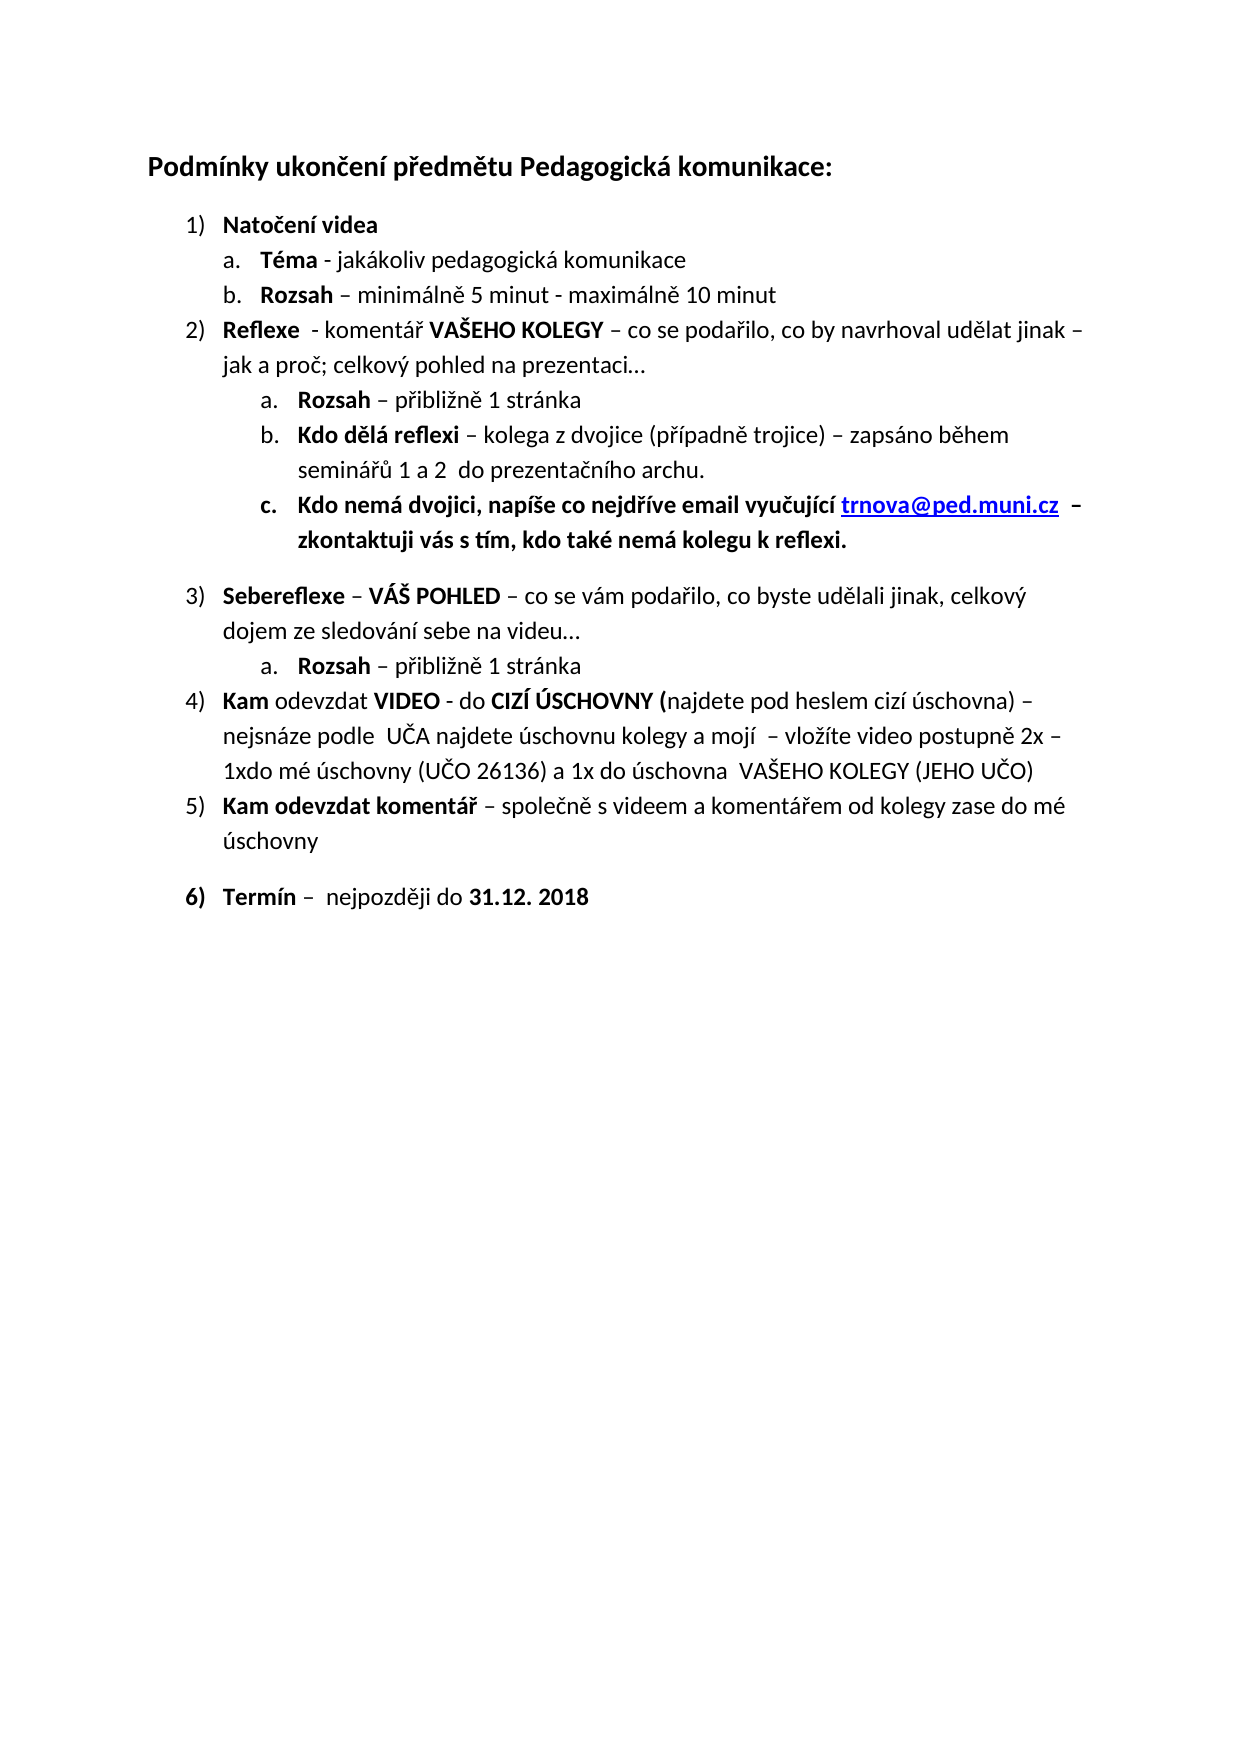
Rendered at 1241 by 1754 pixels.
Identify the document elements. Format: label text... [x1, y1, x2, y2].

list Reflexe - komentář VAŠEHO KOLEGY – co se podařilo, co by navrhoval udělat jinak – jak a proč; celkový pohled na prezentaci… [185, 314, 1093, 380]
list Rozsah – přibližně 1 stránka [260, 384, 1093, 415]
list Kdo dělá reflexi – kolega z dvojice (případně trojice) – zapsáno během seminářů 1 a 2 do prezentačního archu. [260, 419, 1093, 485]
list Kam odevzdat komentář – společně s videem a komentářem od kolegy zase do mé úschovny [185, 790, 1093, 856]
list Rozsah – minimálně 5 minut - maximálně 10 minut [223, 279, 1093, 310]
list Téma - jakákoliv pedagogická komunikace [223, 244, 1093, 275]
list Termín – nejpozději do 31.12. 2018 [185, 881, 1093, 912]
list Kdo nemá dvojici, napíše co nejdříve email vyučující trnova@ped.muni.cz – zkontaktuji vás s tím, kdo také nemá kolegu k reflexi. [260, 489, 1093, 555]
list Rozsah – přibližně 1 stránka [260, 650, 1093, 681]
list Kam odevzdat VIDEO - do CIZÍ ÚSCHOVNY (najdete pod heslem cizí úschovna) – nejsnáze podle UČA najdete úschovnu kolegy a mojí – vložíte video postupně 2x – 1xdo mé úschovny (UČO 26136) a 1x do úschovna VAŠEHO KOLEGY (JEHO UČO) [185, 685, 1093, 786]
list Sebereflexe – VÁŠ POHLED – co se vám podařilo, co byste udělali jinak, celkový dojem ze sledování sebe na videu… [185, 580, 1093, 646]
list Natočení videa [185, 209, 1093, 240]
text Podmínky ukončení předmětu Pedagogická komunikace: [148, 148, 1093, 183]
